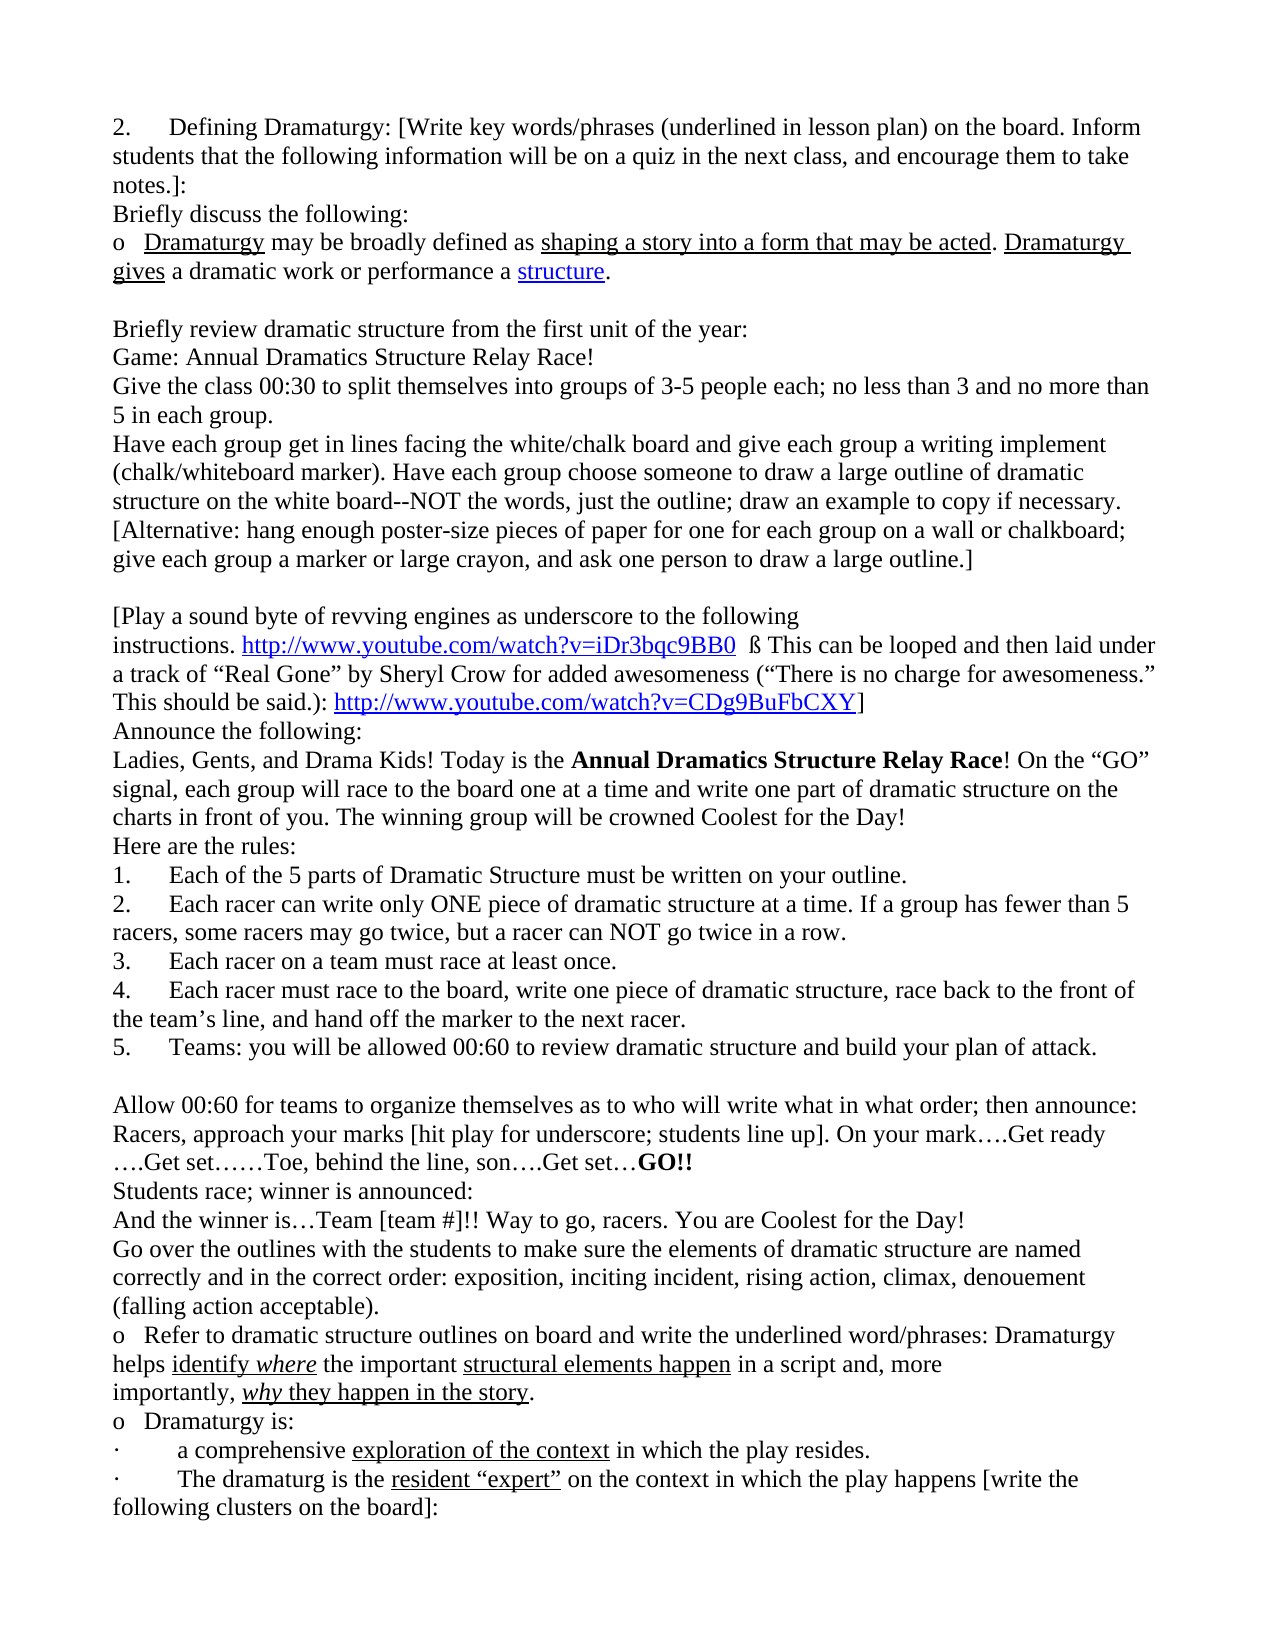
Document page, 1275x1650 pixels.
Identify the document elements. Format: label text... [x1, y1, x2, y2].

text Ladies, Gents, and Drama Kids! Today is the Annual Dramatics Structure Relay Race! On the “GO” signal, each group will race to the board one at a time and write one part of dramatic structure on the charts in front of you. The winning group will be crowned Coolest for the Day! [112, 745, 1162, 831]
text Have each group get in lines facing the white/chalk board and give each group a writing implement (chalk/whiteboard marker). Have each group choose someone to draw a large outline of dramatic structure on the white board--NOT the words, just the outline; draw an example to copy if necessary. [112, 429, 1162, 515]
text Go over the outlines with the students to make sure the elements of dramatic structure are named correctly and in the correct order: exposition, inciting incident, rising action, climax, denouement (falling action acceptable). [112, 1234, 1162, 1320]
text [Play a sound byte of revving engines as underscore to the following instructions. http://www.youtube.com/watch?v=iDr3bqc9BB0 ß This can be looped and then laid under a track of “Real Gone” by Sheryl Crow for added awesomeness (“There is no charge for awesomeness.” This should be said.): http://www.youtube.com/watch?v=CDg9BuFbCXY] [112, 601, 1162, 716]
text Students race; winner is announced: [112, 1176, 1162, 1205]
text Announce the following: [112, 716, 1162, 745]
text 2. Defining Dramaturgy: [Write key words/phrases (underlined in lesson plan) on the board. Inform students that the following information will be on a quiz in the next class, and encourage them to take notes.]: [112, 112, 1162, 199]
text 2. Each racer can write only ONE piece of dramatic structure at a time. If a group has fewer than 5 racers, some racers may go twice, but a racer can NOT go twice in a row. [112, 889, 1162, 946]
text 3. Each racer on a team must race at least once. [112, 946, 1162, 975]
text And the winner is…Team [team #]!! Way to go, racers. You are Coolest for the Day! [112, 1205, 1162, 1234]
text Here are the rules: [112, 831, 1162, 860]
text 1. Each of the 5 parts of Dramatic Structure must be written on your outline. [112, 860, 1162, 889]
text Briefly discuss the following: [112, 199, 1162, 227]
text 5. Teams: you will be allowed 00:60 to review dramatic structure and build your plan of attack. [112, 1032, 1162, 1061]
text · The dramaturg is the resident “expert” on the context in which the play happens [write the following clusters on the board]: [112, 1464, 1162, 1521]
text Give the class 00:30 to split themselves into groups of 3-5 people each; no less than 3 and no more than 5 in each group. [112, 371, 1162, 429]
text Racers, approach your marks [hit play for underscore; students line up]. On your mark….Get ready ….Get set……Toe, behind the line, son….Get set…GO!! [112, 1119, 1162, 1176]
text Allow 00:60 for teams to organize themselves as to who will write what in what order; then announce: [112, 1090, 1162, 1119]
text Game: Annual Dramatics Structure Relay Race! [112, 342, 1162, 371]
text o Dramaturgy may be broadly defined as shaping a story into a form that may be acted. Dramaturgy gives a dramatic work or performance a structure. [112, 227, 1162, 285]
text o Dramaturgy is: [112, 1406, 1162, 1435]
text o Refer to dramatic structure outlines on board and write the underlined word/phrases: Dramaturgy helps identify where the important structural elements happen in a script and, more importantly, why they happen in the story. [112, 1320, 1162, 1406]
text 4. Each racer must race to the board, write one piece of dramatic structure, race back to the front of the team’s line, and hand off the marker to the next racer. [112, 975, 1162, 1032]
text [Alternative: hang enough poster-size pieces of paper for one for each group on a wall or chalkboard; give each group a marker or large crayon, and ask one person to draw a large outline.] [112, 515, 1162, 572]
text · a comprehensive exploration of the context in which the play resides. [112, 1435, 1162, 1464]
text Briefly review dramatic structure from the first unit of the year: [112, 314, 1162, 342]
